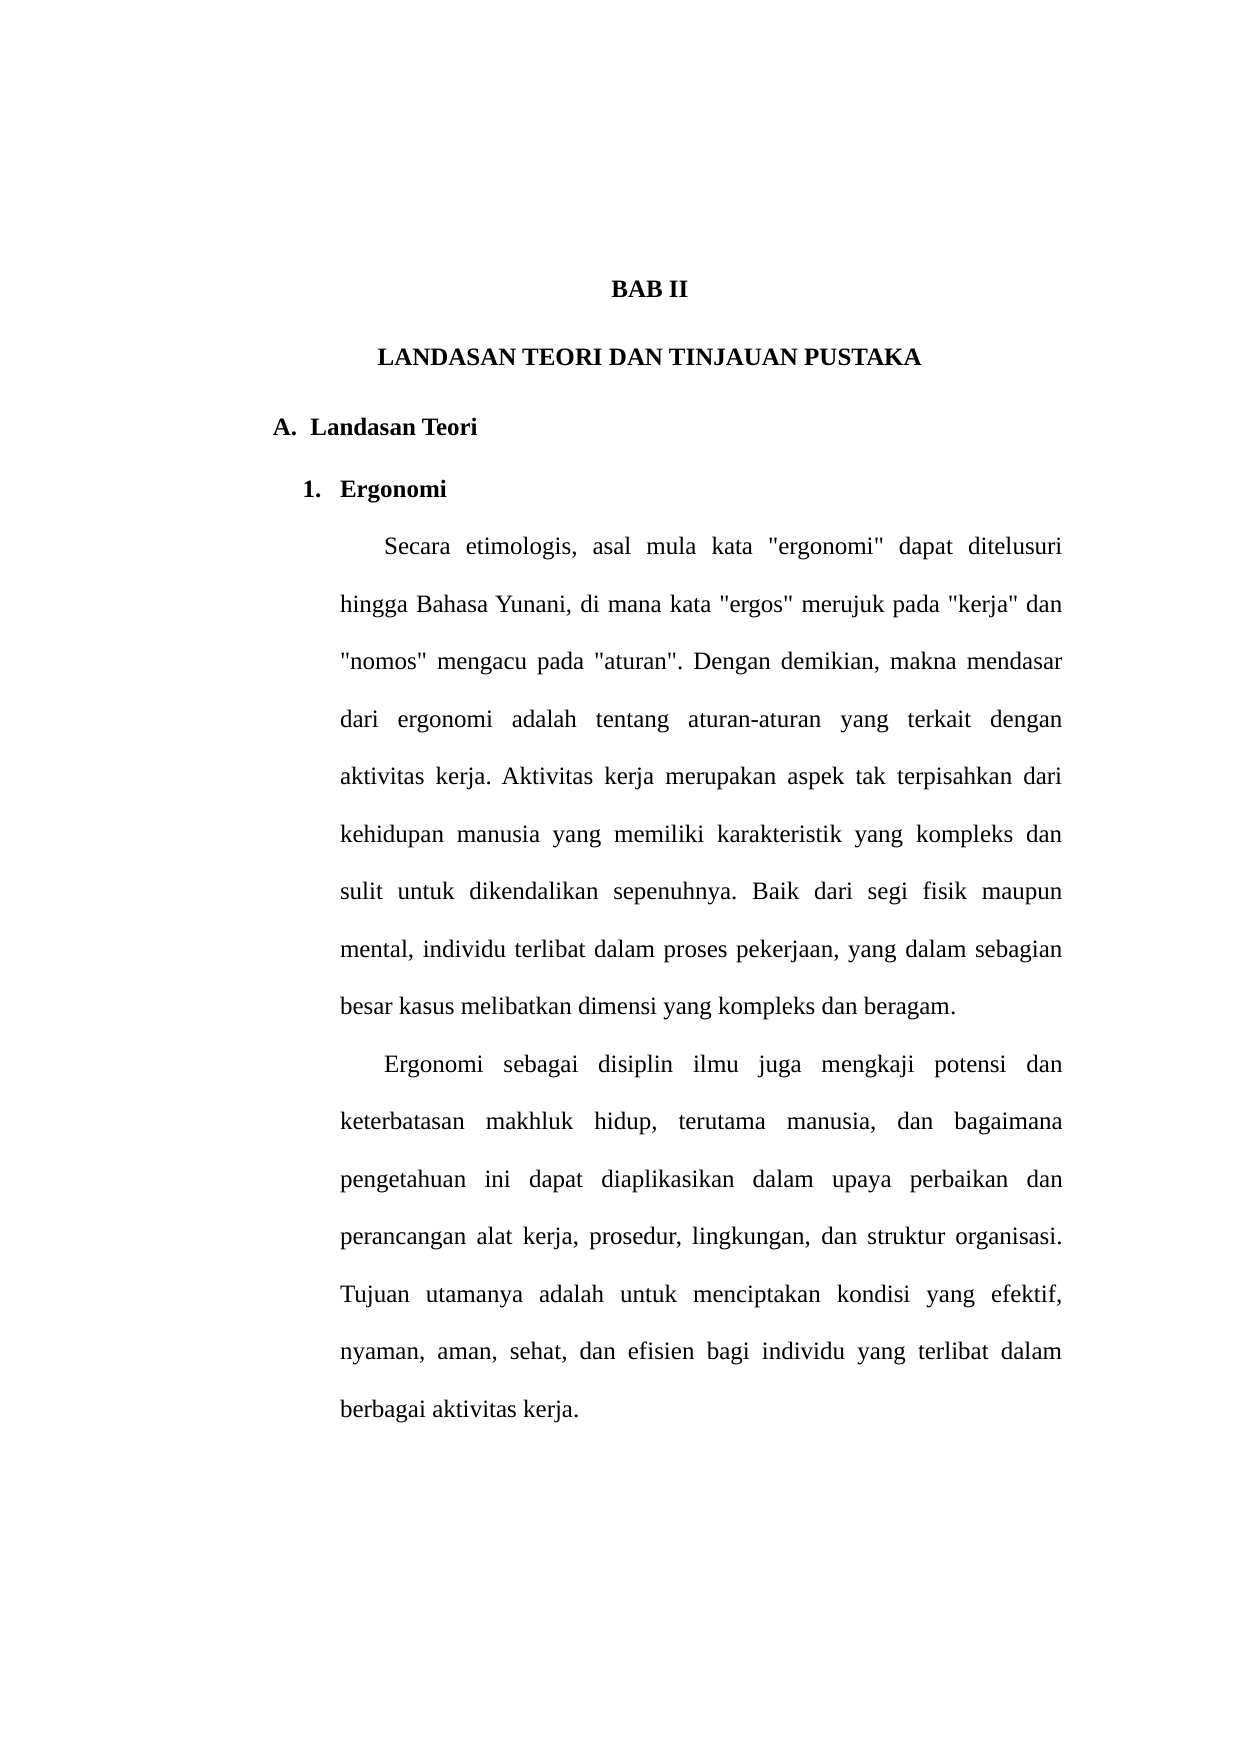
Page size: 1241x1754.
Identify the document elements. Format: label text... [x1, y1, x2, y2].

subtitle LANDASAN TEORI DAN TINJAUAN PUSTAKA [236, 342, 1063, 371]
subtitle Landasan Teori [273, 412, 1063, 441]
list Secara etimologis, asal mula kata "ergonomi" dapat ditelusuri hingga Bahasa Yunani, di mana kata "ergos" merujuk pada "kerja" dan "nomos" mengacu pada "aturan". Dengan demikian, makna mendasar dari ergonomi adalah tentang aturan-aturan yang terkait dengan aktivitas kerja. Aktivitas kerja merupakan aspek tak terpisahkan dari kehidupan manusia yang memiliki karakteristik yang kompleks dan sulit untuk dikendalikan sepenuhnya. Baik dari segi fisik maupun mental, individu terlibat dalam proses pekerjaan, yang dalam sebagian besar kasus melibatkan dimensi yang kompleks dan beragam. [340, 531, 1063, 1020]
subtitle Ergonomi [302, 474, 1063, 503]
subtitle BAB II [236, 274, 1063, 302]
list Ergonomi sebagai disiplin ilmu juga mengkaji potensi dan keterbatasan makhluk hidup, terutama manusia, dan bagaimana pengetahuan ini dapat diaplikasikan dalam upaya perbaikan dan perancangan alat kerja, prosedur, lingkungan, dan struktur organisasi. Tujuan utamanya adalah untuk menciptakan kondisi yang efektif, nyaman, aman, sehat, dan efisien bagi individu yang terlibat dalam berbagai aktivitas kerja. [340, 1049, 1063, 1423]
